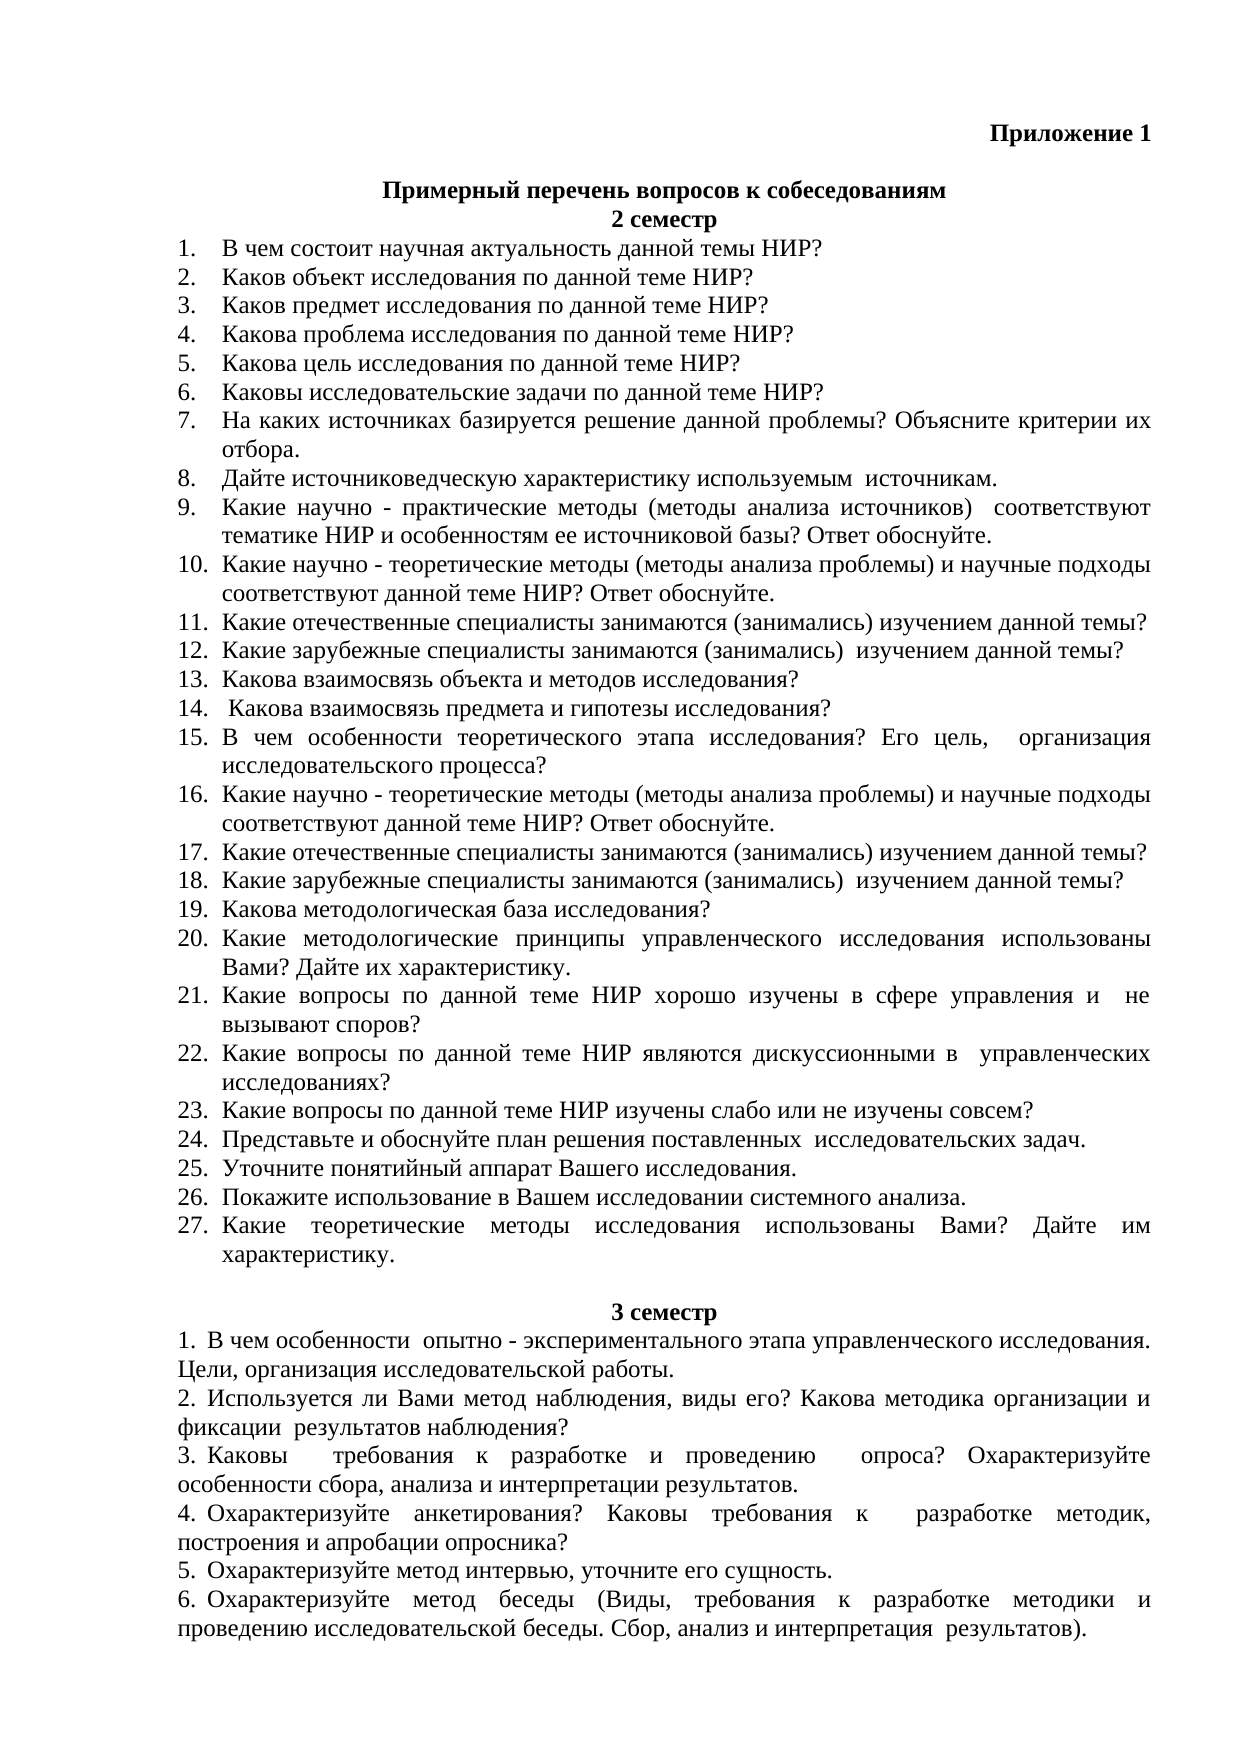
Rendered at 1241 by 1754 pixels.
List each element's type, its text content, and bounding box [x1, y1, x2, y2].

list Какие методологические принципы управленческого исследования использованы Вами? Дайте их характеристику. [177, 923, 1152, 981]
list Какие научно - практические методы (методы анализа источников) соответствуют тематике НИР и особенностям ее источниковой базы? Ответ обоснуйте. [177, 492, 1152, 549]
list Какие вопросы по данной теме НИР изучены слабо или не изучены совсем? [177, 1096, 1152, 1124]
list Дайте источниковедческую характеристику используемым источникам. [177, 463, 1152, 492]
list На каких источниках базируется решение данной проблемы? Объясните критерии их отбора. [177, 406, 1152, 463]
list Какова взаимосвязь предмета и гипотезы исследования? [177, 693, 1152, 722]
list Какие научно - теоретические методы (методы анализа проблемы) и научные подходы соответствуют данной теме НИР? Ответ обоснуйте. [177, 549, 1152, 607]
list Какие отечественные специалисты занимаются (занимались) изучением данной темы? [177, 607, 1152, 636]
list Какие вопросы по данной теме НИР хорошо изучены в сфере управления и не вызывают споров? [177, 981, 1152, 1038]
list Какие научно - теоретические методы (методы анализа проблемы) и научные подходы соответствуют данной теме НИР? Ответ обоснуйте. [177, 779, 1152, 837]
text Приложение 1 [177, 118, 1152, 147]
list Какова взаимосвязь объекта и методов исследования? [177, 664, 1152, 693]
text 3 семестр [177, 1297, 1152, 1326]
list Какие зарубежные специалисты занимаются (занимались) изучением данной темы? [177, 636, 1152, 664]
list Покажите использование в Вашем исследовании системного анализа. [177, 1182, 1152, 1211]
list Какова проблема исследования по данной теме НИР? [177, 319, 1152, 348]
text Примерный перечень вопросов к собеседованиям [177, 176, 1152, 204]
list В чем особенности теоретического этапа исследования? Его цель, организация исследовательского процесса? [177, 722, 1152, 779]
list Какие вопросы по данной теме НИР являются дискуссионными в управленческих исследованиях? [177, 1038, 1152, 1096]
list Уточните понятийный аппарат Вашего исследования. [177, 1153, 1152, 1182]
list В чем состоит научная актуальность данной темы НИР? [177, 233, 1152, 262]
list Какие теоретические методы исследования использованы Вами? Дайте им характеристику. [177, 1211, 1152, 1268]
list Охарактеризуйте метод беседы (Виды, требования к разработке методики и проведению исследовательской беседы. Сбор, анализ и интерпретация результатов). [177, 1584, 1152, 1642]
list Каковы исследовательские задачи по данной теме НИР? [177, 377, 1152, 406]
list Какова цель исследования по данной теме НИР? [177, 348, 1152, 377]
text 2 семестр [177, 204, 1152, 233]
list Каковы требования к разработке и проведению опроса? Охарактеризуйте особенности сбора, анализа и интерпретации результатов. [177, 1441, 1152, 1498]
list Охарактеризуйте метод интервью, уточните его сущность. [177, 1556, 1152, 1584]
list Каков объект исследования по данной теме НИР? [177, 262, 1152, 291]
list Представьте и обоснуйте план решения поставленных исследовательских задач. [177, 1124, 1152, 1153]
list Используется ли Вами метод наблюдения, виды его? Какова методика организации и фиксации результатов наблюдения? [177, 1383, 1152, 1441]
list Какие отечественные специалисты занимаются (занимались) изучением данной темы? [177, 837, 1152, 866]
list В чем особенности опытно - экспериментального этапа управленческого исследования. Цели, организация исследовательской работы. [177, 1326, 1152, 1383]
list Какова методологическая база исследования? [177, 894, 1152, 923]
list Охарактеризуйте анкетирования? Каковы требования к разработке методик, построения и апробации опросника? [177, 1498, 1152, 1556]
list Какие зарубежные специалисты занимаются (занимались) изучением данной темы? [177, 866, 1152, 894]
list Каков предмет исследования по данной теме НИР? [177, 291, 1152, 319]
